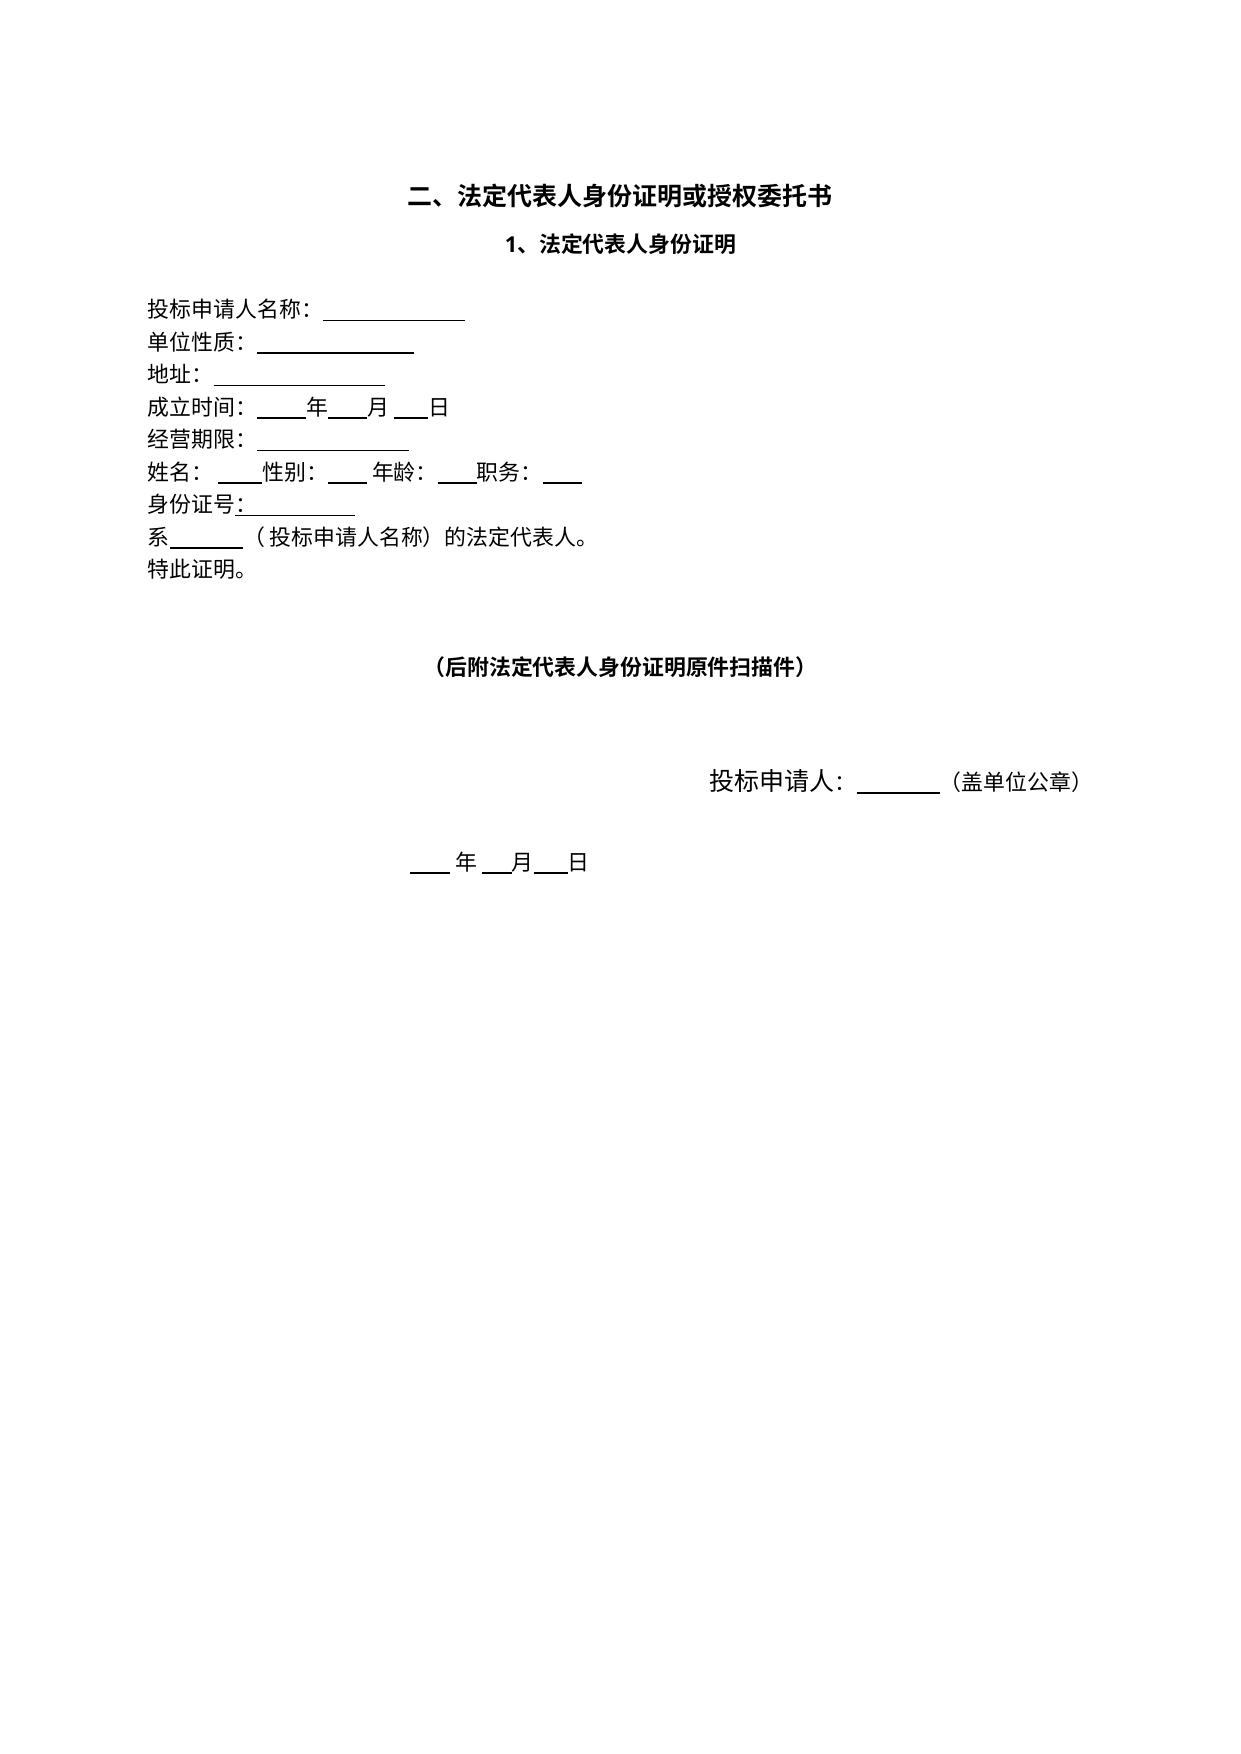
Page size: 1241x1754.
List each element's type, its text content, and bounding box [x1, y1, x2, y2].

text 二、法定代表人身份证明或授权委托书 [148, 162, 1093, 227]
text 身份证号： [148, 487, 1093, 519]
text 系 （ 投标申请人名称）的法定代表人。 [148, 519, 1093, 552]
text 经营期限： [148, 422, 1093, 454]
text 投标申请人名称： [148, 292, 1093, 324]
text 姓名： 性别： 年龄： 职务： [148, 454, 1093, 487]
text 年 月 日 [148, 844, 1093, 877]
text 1、法定代表人身份证明 [148, 227, 1093, 259]
text 地址： [148, 357, 1093, 389]
text 投标申请人： （盖单位公章） [148, 747, 1093, 812]
text 特此证明。 [148, 552, 1093, 584]
text （后附法定代表人身份证明原件扫描件） [148, 649, 1093, 682]
text 单位性质： [148, 324, 1093, 357]
text 成立时间： 年 月 日 [148, 389, 1093, 422]
